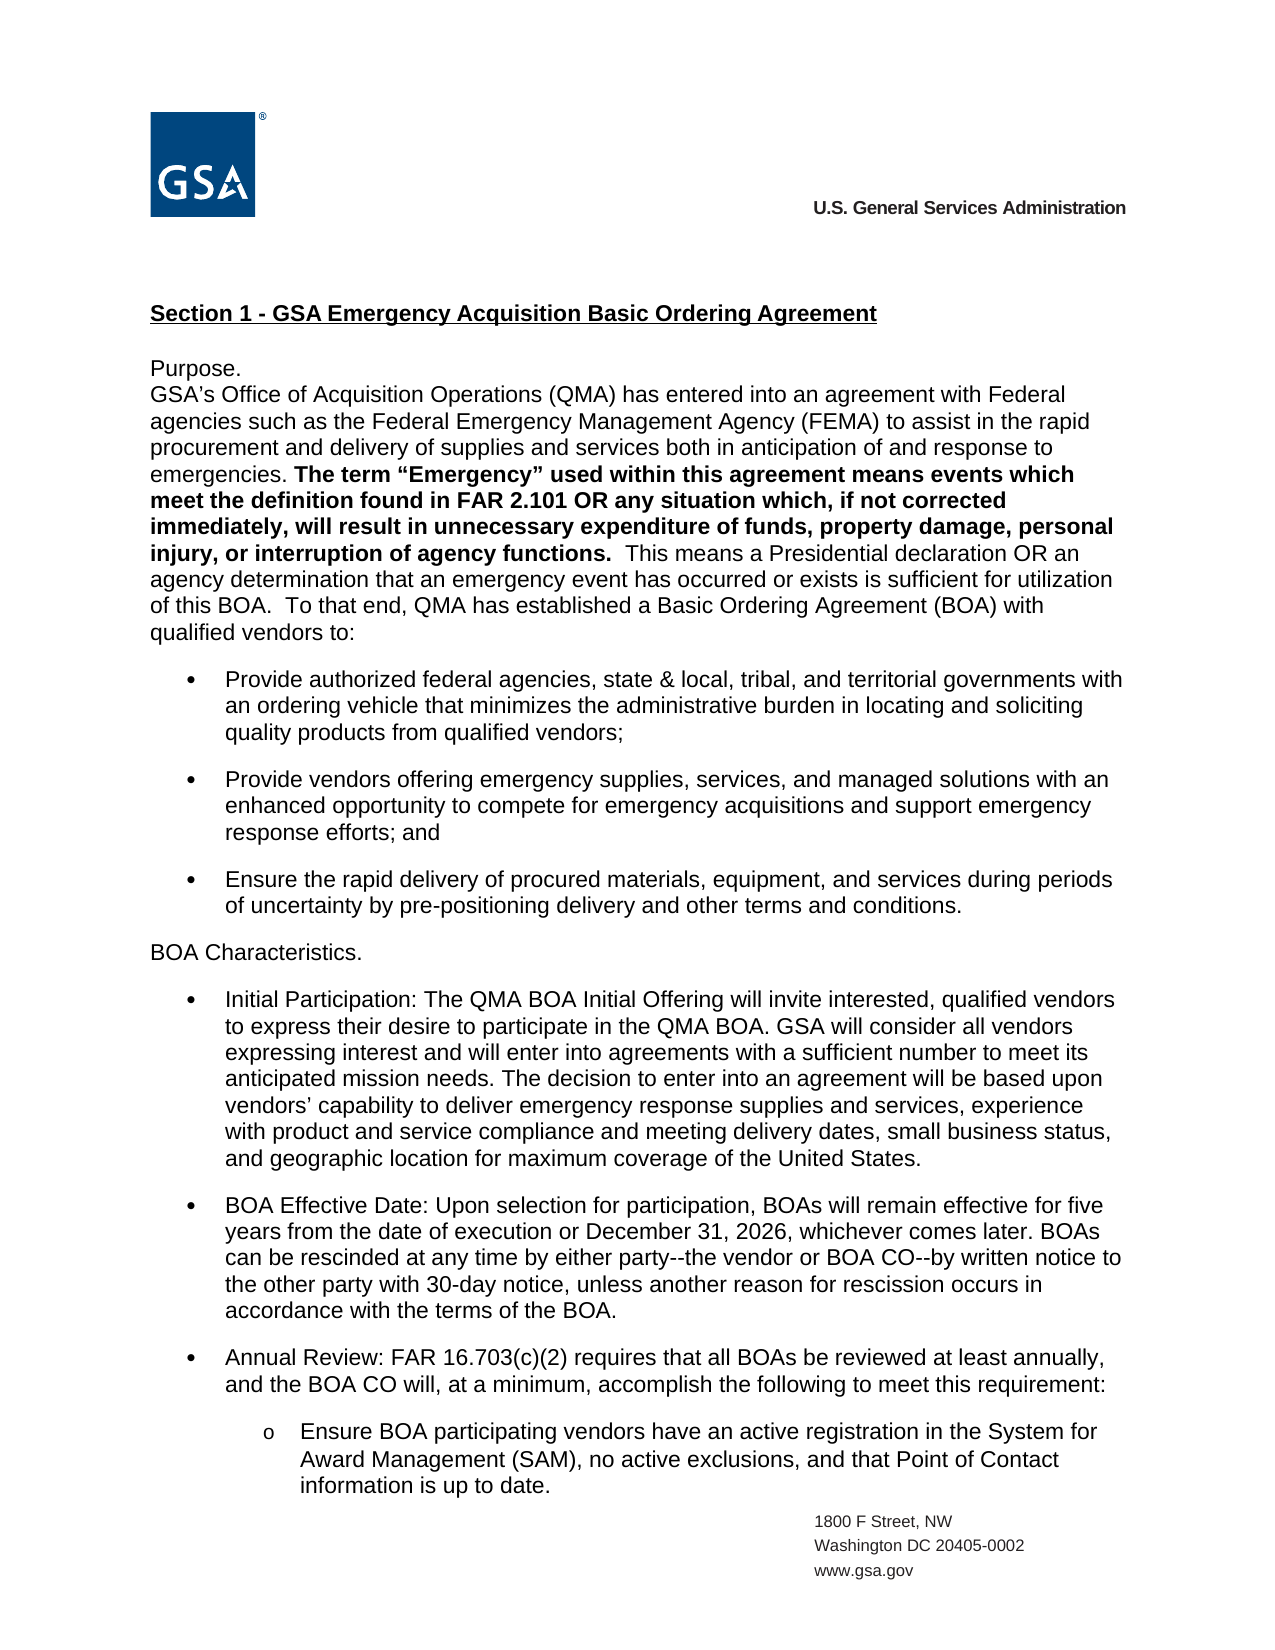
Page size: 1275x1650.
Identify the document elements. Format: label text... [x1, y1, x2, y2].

list Initial Participation: The QMA BOA Initial Offering will invite interested, qualified vendors to express their desire to participate in the QMA BOA. GSA will consider all vendors expressing interest and will enter into agreements with a sufficient number to meet its anticipated mission needs. The decision to enter into an agreement will be based upon vendors’ capability to deliver emergency response supplies and services, experience with product and service compliance and meeting delivery dates, small business status, and geographic location for maximum coverage of the United States. [187, 986, 1125, 1171]
list Ensure BOA participating vendors have an active registration in the System for Award Management (SAM), no active exclusions, and that Point of Contact information is up to date. [262, 1418, 1125, 1498]
text GSA’s Office of Acquisition Operations (QMA) has entered into an agreement with Federal agencies such as the Federal Emergency Management Agency (FEMA) to assist in the rapid procurement and delivery of supplies and services both in anticipation of and response to emergencies. The term “Emergency” used within this agreement means events which meet the definition found in FAR 2.101 OR any situation which, if not corrected immediately, will result in unnecessary expenditure of funds, property damage, personal injury, or interruption of agency functions. This means a Presidential declaration OR an agency determination that an emergency event has occurred or exists is sufficient for utilization of this BOA. To that end, QMA has established a Basic Ordering Agreement (BOA) with qualified vendors to: [150, 381, 1125, 645]
text Purpose. [150, 355, 1125, 381]
list Provide authorized federal agencies, state & local, tribal, and territorial governments with an ordering vehicle that minimizes the administrative burden in locating and soliciting quality products from qualified vendors; [187, 666, 1125, 745]
text Section 1 - GSA Emergency Acquisition Basic Ordering Agreement [150, 300, 1125, 326]
text BOA Characteristics. [150, 939, 1125, 966]
list BOA Effective Date: Upon selection for participation, BOAs will remain effective for five years from the date of execution or December 31, 2026, whichever comes later. BOAs can be rescinded at any time by either party--the vendor or BOA CO--by written notice to the other party with 30-day notice, unless another reason for rescission occurs in accordance with the terms of the BOA. [187, 1192, 1125, 1323]
list Ensure the rapid delivery of procured materials, equipment, and services during periods of uncertainty by pre-positioning delivery and other terms and conditions. [187, 866, 1125, 918]
list Annual Review: FAR 16.703(c)(2) requires that all BOAs be reviewed at least annually, and the BOA CO will, at a minimum, accomplish the following to meet this requirement: [187, 1344, 1125, 1397]
list Provide vendors offering emergency supplies, services, and managed solutions with an enhanced opportunity to compete for emergency acquisitions and support emergency response efforts; and [187, 766, 1125, 845]
